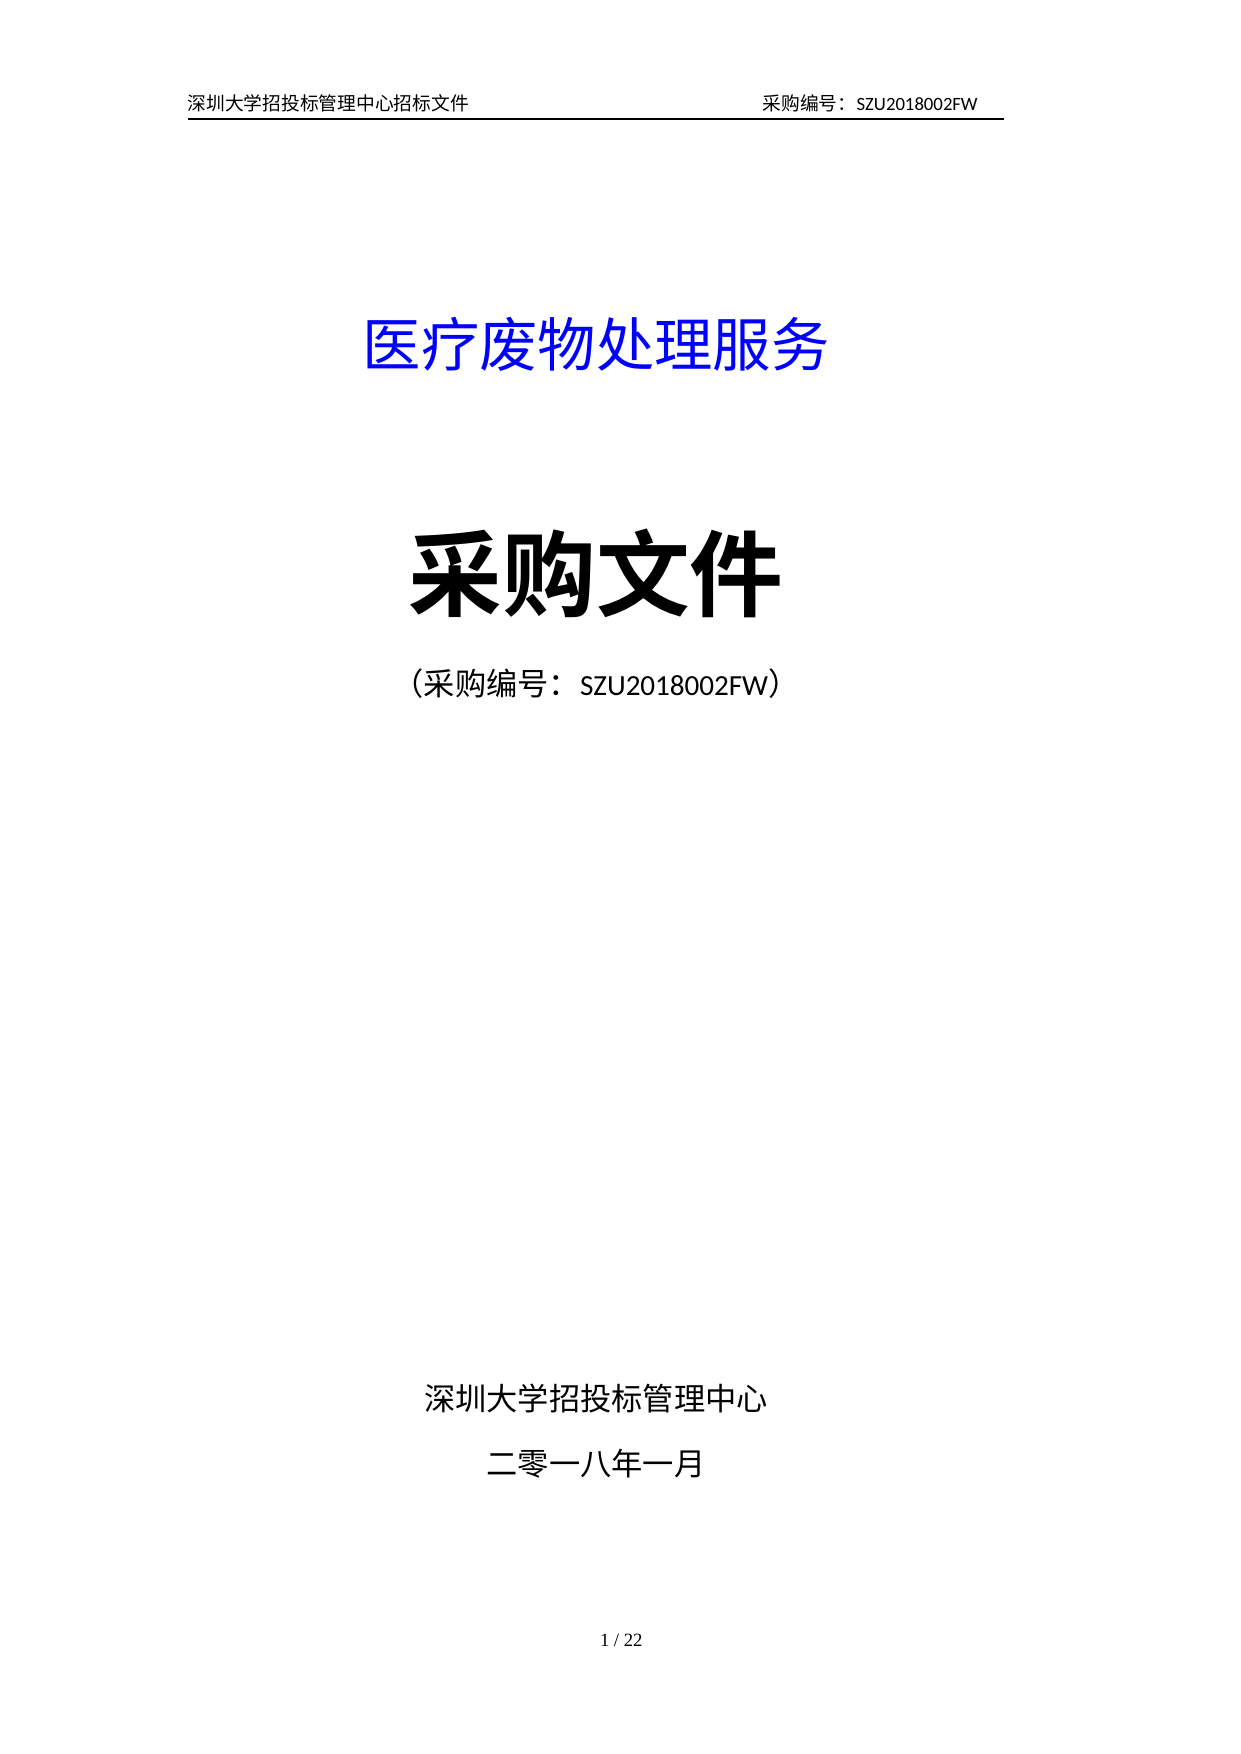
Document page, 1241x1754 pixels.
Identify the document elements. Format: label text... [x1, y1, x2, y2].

text 采购文件 [187, 487, 1004, 649]
text （采购编号：SZU2018002FW） [187, 649, 1004, 714]
text 深圳大学招投标管理中心 [187, 1364, 1004, 1429]
text 二零一八年一月谈判邀请书 [187, 1429, 1004, 1494]
text 医疗废物处理服务 [187, 292, 1004, 389]
